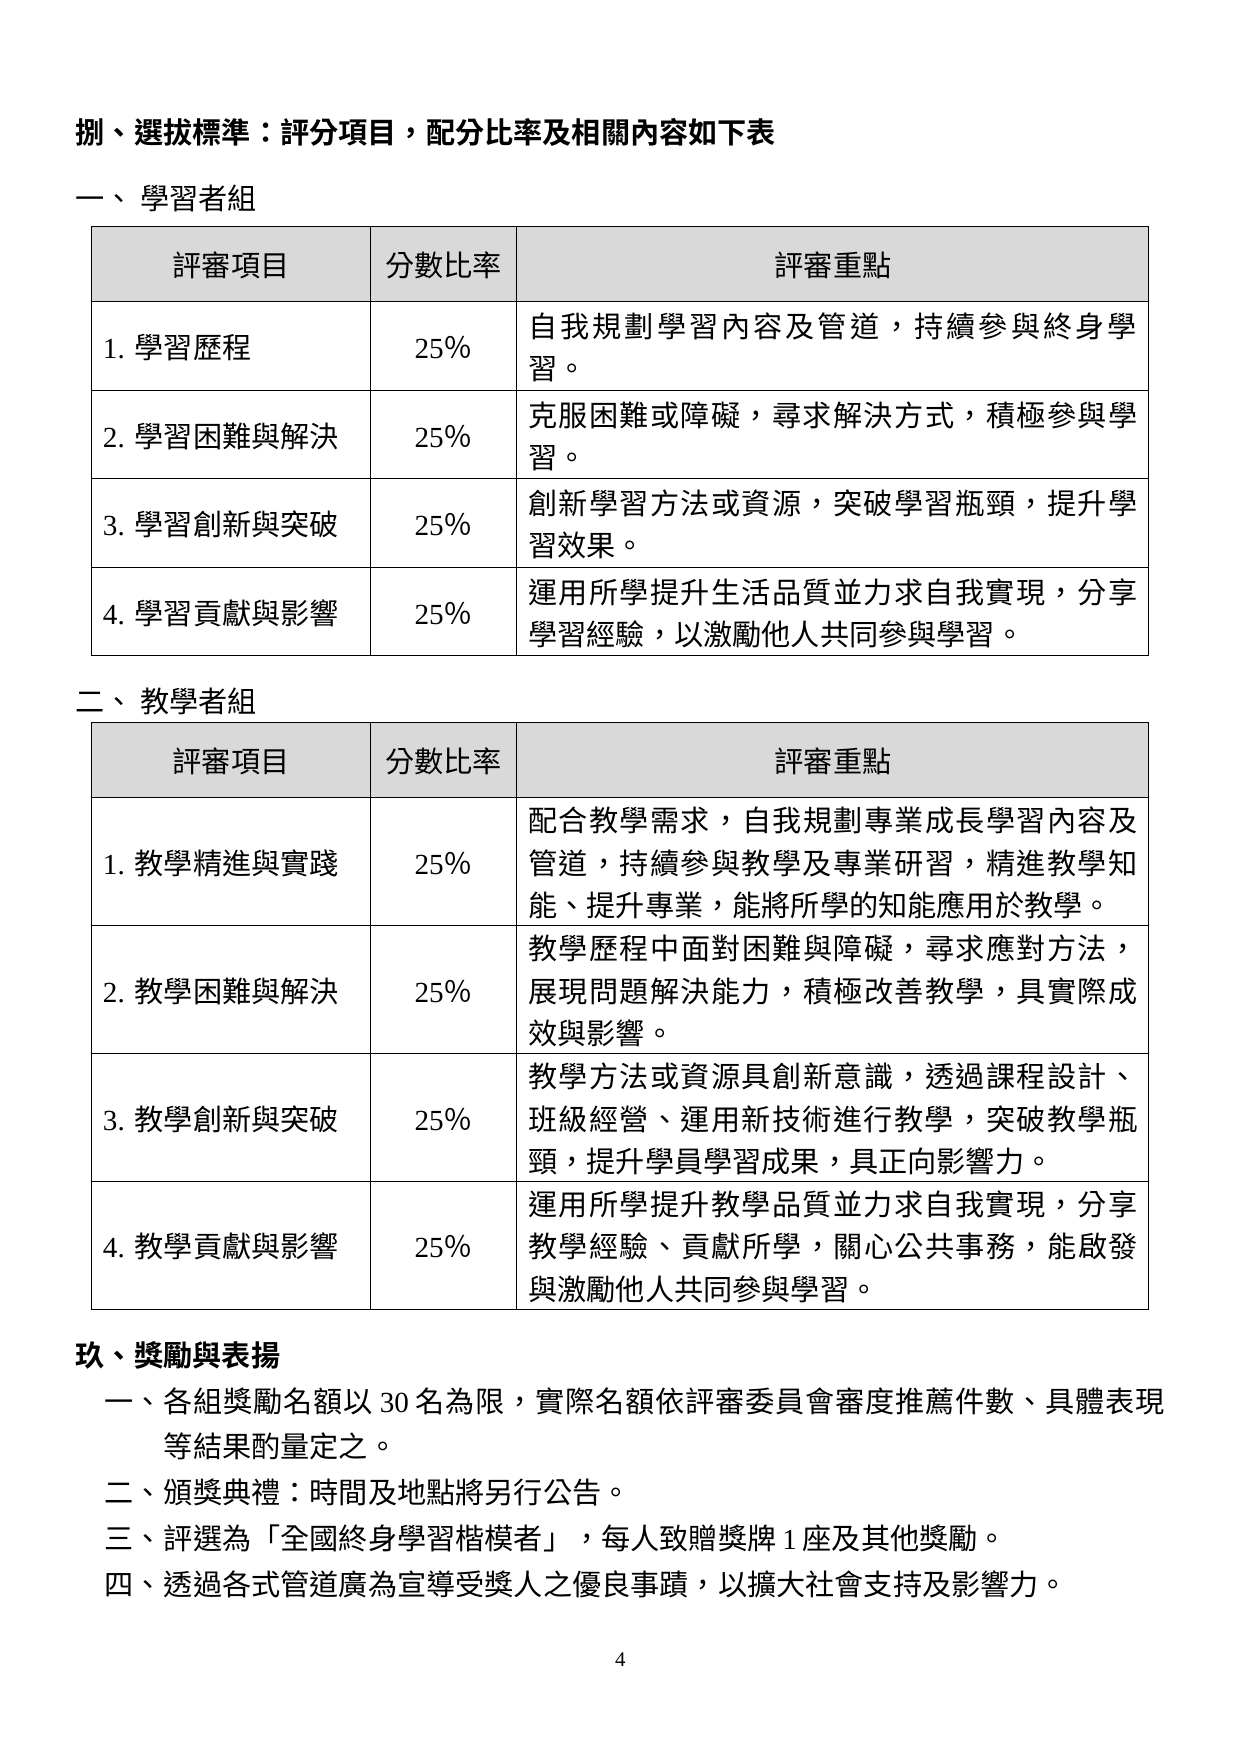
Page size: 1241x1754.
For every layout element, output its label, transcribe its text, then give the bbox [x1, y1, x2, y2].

table_header 分數比率 [371, 227, 516, 301]
list 頒獎典禮：時間及地點將另行公告。 [104, 1467, 1165, 1513]
table_cell 25％ [371, 479, 516, 567]
table_cell 創新學習方法或資源，突破學習瓶頸，提升學習效果。 [517, 479, 1148, 567]
list 評選為「全國終身學習楷模者」，每人致贈獎牌1座及其他獎勵。 [104, 1513, 1165, 1559]
list 學習者組 [75, 172, 1165, 218]
table_header 評審重點 [517, 723, 1148, 797]
table_cell 教學歷程中面對困難與障礙，尋求應對方法，展現問題解決能力，積極改善教學，具實際成效與影響。 [517, 926, 1148, 1053]
table_cell 25％ [371, 798, 516, 925]
list 教學者組 [75, 676, 1165, 722]
table_header 評審項目 [92, 227, 370, 301]
table_cell 25％ [371, 391, 516, 478]
table_cell 教學精進與實踐 [92, 798, 370, 925]
table_cell 自我規劃學習內容及管道，持續參與終身學習。 [517, 302, 1148, 390]
table_cell 學習創新與突破 [92, 479, 370, 567]
list 透過各式管道廣為宣導受獎人之優良事蹟，以擴大社會支持及影響力。 [104, 1559, 1165, 1604]
table_cell 25％ [371, 302, 516, 390]
table_cell 教學貢獻與影響 [92, 1182, 370, 1309]
table_cell 教學方法或資源具創新意識，透過課程設計、班級經營、運用新技術進行教學，突破教學瓶頸，提升學員學習成果，具正向影響力。 [517, 1054, 1148, 1181]
table_cell 25％ [371, 568, 516, 655]
list 選拔標準：評分項目，配分比率及相關內容如下表 [75, 107, 1165, 153]
list 獎勵與表揚 [75, 1329, 1165, 1375]
table_header 評審項目 [92, 723, 370, 797]
table_cell 學習歷程 [92, 302, 370, 390]
table_header 評審重點 [517, 227, 1148, 301]
table_cell 運用所學提升教學品質並力求自我實現，分享教學經驗、貢獻所學，關心公共事務，能啟發與激勵他人共同參與學習。 [517, 1182, 1148, 1309]
table_cell 學習困難與解決 [92, 391, 370, 478]
table_cell 運用所學提升生活品質並力求自我實現，分享學習經驗，以激勵他人共同參與學習。 [517, 568, 1148, 655]
table_cell 25％ [371, 926, 516, 1053]
table_cell 教學創新與突破 [92, 1054, 370, 1181]
table_cell 教學困難與解決 [92, 926, 370, 1053]
table_cell 配合教學需求，自我規劃專業成長學習內容及管道，持續參與教學及專業研習，精進教學知能、提升專業，能將所學的知能應用於教學。 [517, 798, 1148, 925]
table_cell 學習貢獻與影響 [92, 568, 370, 655]
table_cell 克服困難或障礙，尋求解決方式，積極參與學習。 [517, 391, 1148, 478]
table_cell 25％ [371, 1054, 516, 1181]
table_cell 25％ [371, 1182, 516, 1309]
list 各組獎勵名額以30名為限，實際名額依評審委員會審度推薦件數、具體表現等結果酌量定之。 [104, 1375, 1165, 1467]
table_header 分數比率 [371, 723, 516, 797]
